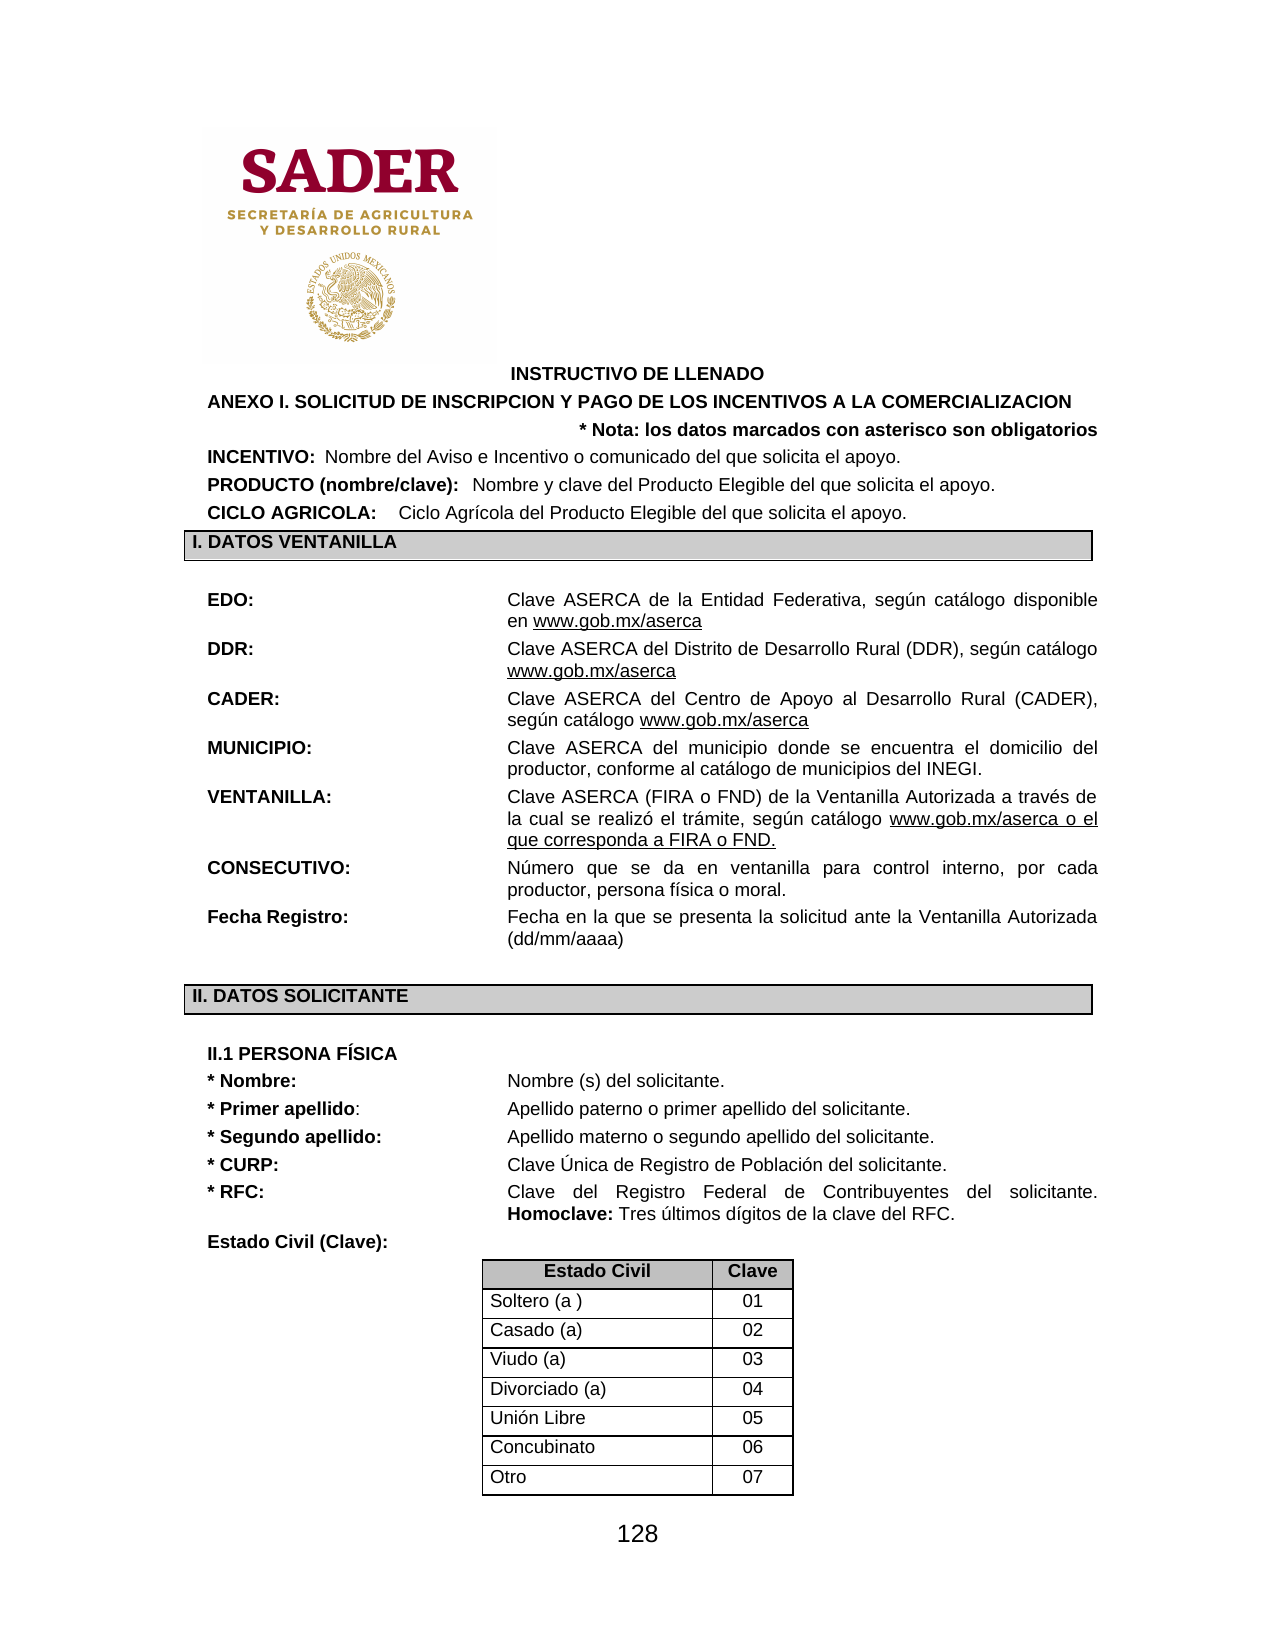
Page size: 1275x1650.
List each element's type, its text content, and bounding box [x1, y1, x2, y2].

text DDR: Clave ASERCA del Distrito de Desarrollo Rural (DDR), según catálogo www.gob.mx/aserca [207, 638, 1098, 681]
text PRODUCTO (nombre/clave): Nombre y clave del Producto Elegible del que solicita el apoyo. [177, 474, 1098, 496]
text Estado Civil (Clave): [177, 1231, 1098, 1253]
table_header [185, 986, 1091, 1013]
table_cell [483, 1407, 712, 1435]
text * RFC: Clave del Registro Federal de Contribuyentes del solicitante. Homoclave: Tres últimos dígitos de la clave del RFC. [207, 1182, 1098, 1225]
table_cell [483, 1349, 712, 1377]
text II.1 PERSONA FÍSICA [177, 1043, 1098, 1064]
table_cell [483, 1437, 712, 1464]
text ANEXO I. SOLICITUD DE INSCRIPCION Y PAGO DE LOS INCENTIVOS A LA COMERCIALIZACION [177, 391, 1098, 413]
text INCENTIVO: Nombre del Aviso e Incentivo o comunicado del que solicita el apoyo. [177, 447, 1098, 468]
text * Segundo apellido: Apellido materno o segundo apellido del solicitante. [207, 1126, 1098, 1148]
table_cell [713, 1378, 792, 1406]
text * Nombre: Nombre (s) del solicitante. [207, 1071, 1098, 1092]
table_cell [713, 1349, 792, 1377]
text CONSECUTIVO: Número que se da en ventanilla para control interno, por cada productor, persona física o moral. [207, 857, 1098, 901]
text * Nota: los datos marcados con asterisco son obligatorios [177, 419, 1098, 441]
text EDO: Clave ASERCA de la Entidad Federativa, según catálogo disponible en www.gob.mx/aserca [207, 589, 1098, 632]
text Fecha Registro: Fecha en la que se presenta la solicitud ante la Ventanilla Autorizada (dd/mm/aaaa) [207, 907, 1098, 950]
text * Primer apellido: Apellido paterno o primer apellido del solicitante. [207, 1098, 1098, 1120]
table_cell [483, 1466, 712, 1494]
text VENTANILLA: Clave ASERCA (FIRA o FND) de la Ventanilla Autorizada a través de la cual se realizó el trámite, según catálogo www.gob.mx/aserca o el que corresponda a FIRA o FND. [207, 786, 1098, 851]
text CADER: Clave ASERCA del Centro de Apoyo al Desarrollo Rural (CADER), según catálogo www.gob.mx/aserca [207, 688, 1098, 731]
text CICLO AGRICOLA: Ciclo Agrícola del Producto Elegible del que solicita el apoyo. [177, 502, 1098, 524]
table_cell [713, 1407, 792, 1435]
text * CURP: Clave Única de Registro de Población del solicitante. [207, 1154, 1098, 1176]
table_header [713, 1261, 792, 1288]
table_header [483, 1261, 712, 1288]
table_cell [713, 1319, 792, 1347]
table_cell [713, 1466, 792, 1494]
text INSTRUCTIVO DE LLENADO [177, 120, 1098, 385]
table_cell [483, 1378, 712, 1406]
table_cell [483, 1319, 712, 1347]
text MUNICIPIO: Clave ASERCA del municipio donde se encuentra el domicilio del productor, conforme al catálogo de municipios del INEGI. [207, 737, 1098, 780]
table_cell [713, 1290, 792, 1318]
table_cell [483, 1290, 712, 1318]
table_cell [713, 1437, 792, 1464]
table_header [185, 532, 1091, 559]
